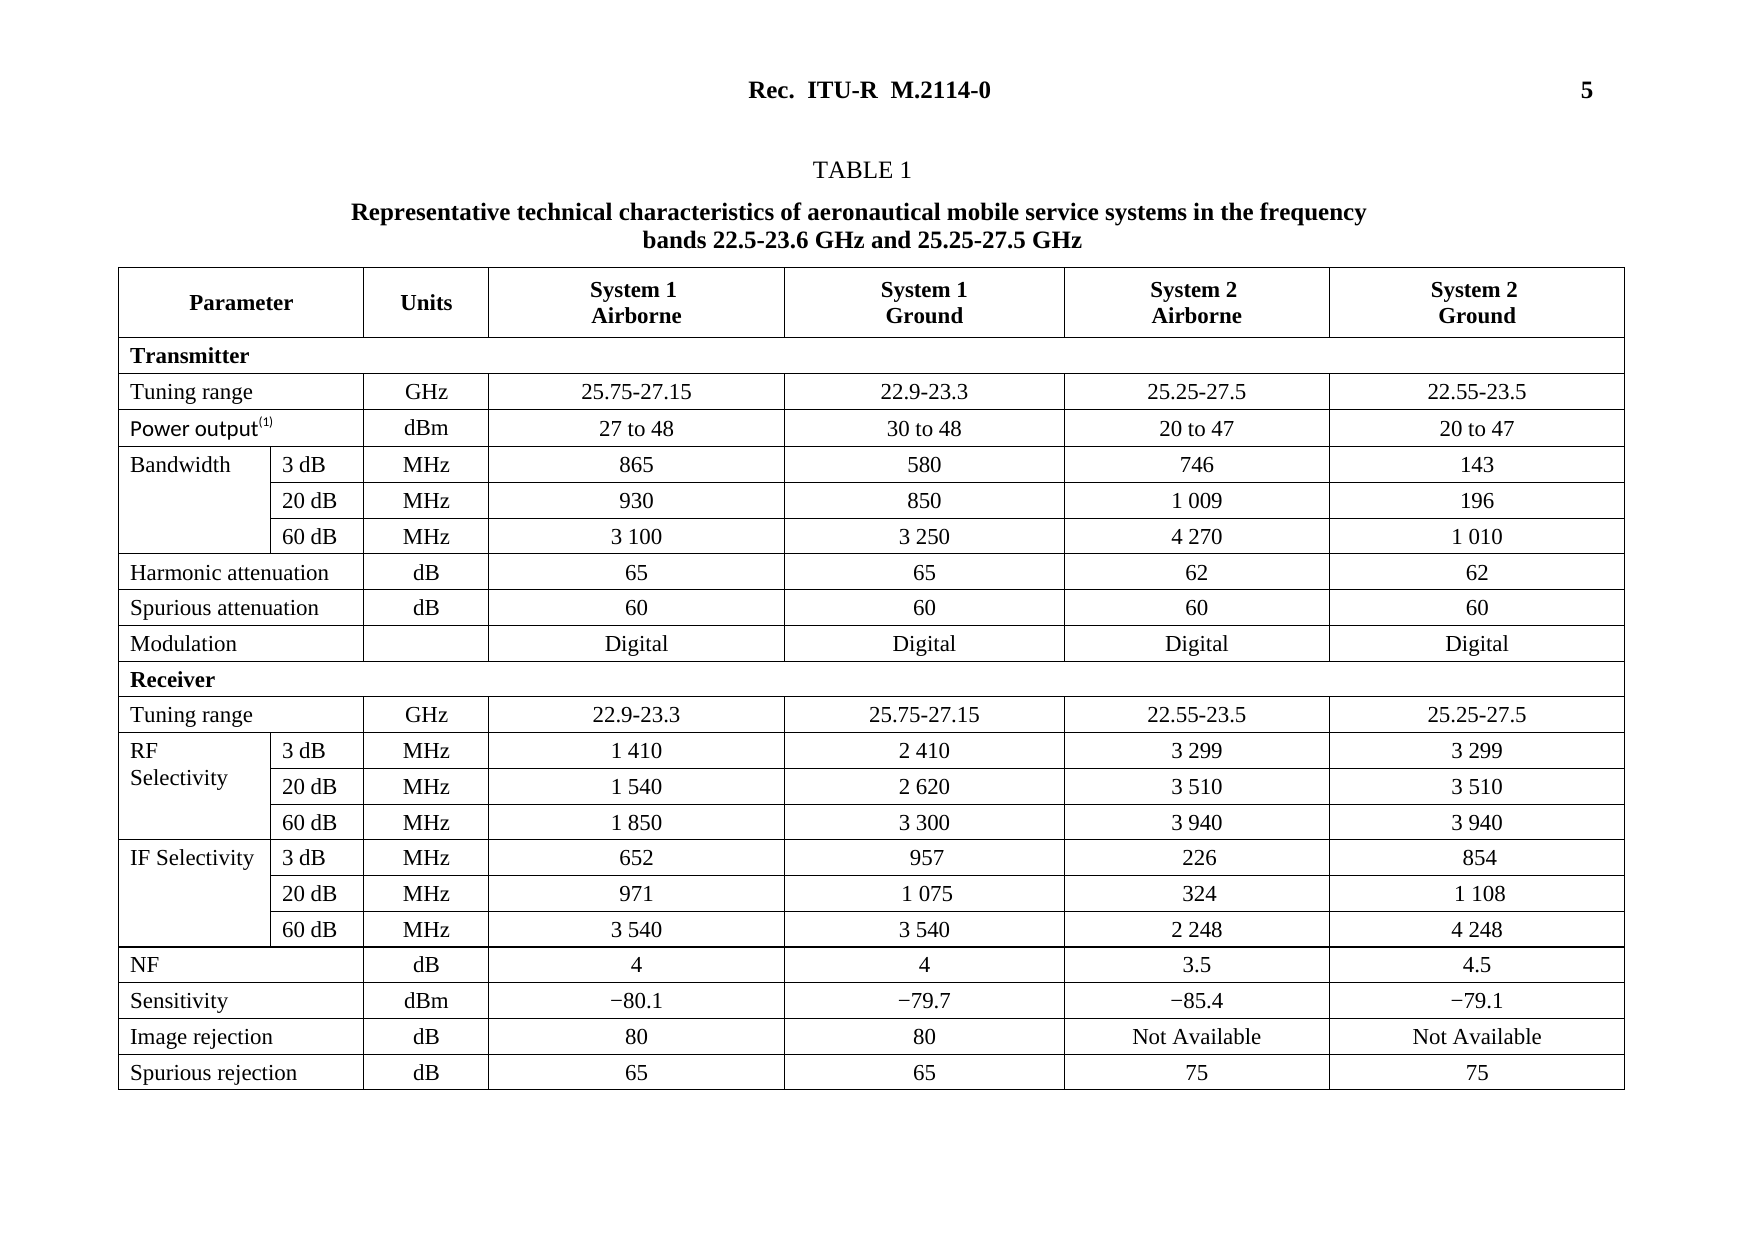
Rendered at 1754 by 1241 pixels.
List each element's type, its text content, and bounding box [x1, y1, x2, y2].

table_cell 20 to 47 [1330, 410, 1624, 446]
table_cell 4 [489, 948, 784, 982]
table_cell 2 620 [785, 769, 1064, 803]
table_cell GHz [364, 697, 488, 732]
table_cell 3 540 [489, 912, 784, 946]
table_cell MHz [364, 912, 488, 946]
table_cell 971 [489, 876, 784, 911]
table_cell 3 dB [271, 733, 363, 768]
table_cell dBm [364, 410, 488, 446]
table_cell −79.7 [785, 983, 1064, 1018]
table_cell 143 [1330, 447, 1624, 482]
table_header System 2 Airborne [1065, 268, 1329, 337]
table_cell 60 [785, 590, 1064, 625]
table_cell 30 to 48 [785, 410, 1064, 446]
table_cell 865 [489, 447, 784, 482]
table_cell Digital [489, 626, 784, 661]
table_cell Sensitivity [119, 983, 363, 1018]
table_cell 850 [785, 483, 1064, 518]
table_cell 1 075 [785, 876, 1064, 911]
table_cell 65 [489, 1055, 784, 1089]
table_cell 3 300 [785, 805, 1064, 839]
table_cell MHz [364, 876, 488, 911]
table_cell dB [364, 1019, 488, 1053]
table_cell dB [364, 554, 488, 589]
table_cell 652 [489, 840, 784, 875]
table_cell 226 [1065, 840, 1329, 875]
table_cell −80.1 [489, 983, 784, 1018]
table_cell 80 [489, 1019, 784, 1053]
table_cell 4 [785, 948, 1064, 982]
table_cell Image rejection [119, 1019, 363, 1053]
table_cell dB [364, 1055, 488, 1089]
table_cell 957 [785, 840, 1064, 875]
table_cell 4 248 [1330, 912, 1624, 946]
table_cell 3 dB [271, 840, 363, 875]
table_cell 3 510 [1330, 769, 1624, 803]
table_cell −79.1 [1330, 983, 1624, 1018]
table_cell dB [364, 590, 488, 625]
table_cell 60 dB [271, 805, 363, 839]
table_cell NF [119, 948, 363, 982]
table_cell 196 [1330, 483, 1624, 518]
table_cell 1 010 [1330, 519, 1624, 553]
table_cell MHz [364, 840, 488, 875]
table_cell Digital [1065, 626, 1329, 661]
table_cell 1 009 [1065, 483, 1329, 518]
table_cell 22.55-23.5 [1330, 374, 1624, 409]
table_header System 1 Ground [785, 268, 1064, 337]
table_cell Harmonic attenuation [119, 554, 363, 589]
table_cell 25.25-27.5 [1065, 374, 1329, 409]
table_cell 1 850 [489, 805, 784, 839]
table_header Parameter [119, 268, 363, 337]
table_cell 25.75-27.15 [785, 697, 1064, 732]
table_cell 3.5 [1065, 948, 1329, 982]
table_cell 60 [489, 590, 784, 625]
table_cell 3 540 [785, 912, 1064, 946]
table_cell Receiver [119, 662, 1624, 696]
text TABLE 1 [118, 156, 1606, 184]
table_cell Not Available [1065, 1019, 1329, 1053]
table_cell 3 940 [1065, 805, 1329, 839]
table_cell 75 [1065, 1055, 1329, 1089]
table_header System 2 Ground [1330, 268, 1624, 337]
title Representative technical characteristics of aeronautical mobile service systems in the frequency bands 22.5-23.6 GHz and 25.25-27.5 GHz [118, 197, 1606, 254]
table_cell MHz [364, 519, 488, 553]
table_cell Tuning range [119, 697, 363, 732]
table_cell 75 [1330, 1055, 1624, 1089]
table_cell 62 [1330, 554, 1624, 589]
table_cell GHz [364, 374, 488, 409]
table_cell Spurious rejection [119, 1055, 363, 1089]
table_cell dBm [364, 983, 488, 1018]
table_cell Digital [1330, 626, 1624, 661]
table_cell 65 [785, 554, 1064, 589]
table_cell 3 940 [1330, 805, 1624, 839]
table_cell Power output(1) [119, 410, 363, 446]
table_cell [364, 626, 488, 661]
table_cell −85.4 [1065, 983, 1329, 1018]
table_cell 580 [785, 447, 1064, 482]
table_cell 1 410 [489, 733, 784, 768]
table_cell 2 248 [1065, 912, 1329, 946]
table_cell 3 299 [1065, 733, 1329, 768]
table_cell MHz [364, 447, 488, 482]
table_cell 746 [1065, 447, 1329, 482]
table_cell 20 to 47 [1065, 410, 1329, 446]
table_cell 22.55-23.5 [1065, 697, 1329, 732]
table_cell MHz [364, 733, 488, 768]
table_cell Digital [785, 626, 1064, 661]
table_cell 3 510 [1065, 769, 1329, 803]
table_cell Modulation [119, 626, 363, 661]
table_cell 324 [1065, 876, 1329, 911]
table_header Units [364, 268, 488, 337]
table_cell IF Selectivity [119, 840, 270, 946]
table_cell Not Available [1330, 1019, 1624, 1053]
table_cell 65 [785, 1055, 1064, 1089]
table_cell Spurious attenuation [119, 590, 363, 625]
table_cell MHz [364, 483, 488, 518]
table_cell MHz [364, 769, 488, 803]
table_cell 20 dB [271, 483, 363, 518]
table_cell 25.75-27.15 [489, 374, 784, 409]
table_cell RF Selectivity [119, 733, 270, 839]
table_cell 3 100 [489, 519, 784, 553]
table_cell 27 to 48 [489, 410, 784, 446]
table_cell 2 410 [785, 733, 1064, 768]
table_cell 3 dB [271, 447, 363, 482]
table_cell 20 dB [271, 876, 363, 911]
table_cell 1 108 [1330, 876, 1624, 911]
table_cell 80 [785, 1019, 1064, 1053]
table_cell 3 250 [785, 519, 1064, 553]
table_cell 22.9-23.3 [489, 697, 784, 732]
table_cell 4 270 [1065, 519, 1329, 553]
table_cell 4.5 [1330, 948, 1624, 982]
table_cell Transmitter [119, 338, 1624, 373]
table_header System 1 Airborne [489, 268, 784, 337]
table_cell 20 dB [271, 769, 363, 803]
table_cell 62 [1065, 554, 1329, 589]
table_cell 25.25-27.5 [1330, 697, 1624, 732]
table_cell 60 dB [271, 912, 363, 946]
table_cell 60 dB [271, 519, 363, 553]
table_cell MHz [364, 805, 488, 839]
table_cell 22.9-23.3 [785, 374, 1064, 409]
table_cell 930 [489, 483, 784, 518]
table_cell 3 299 [1330, 733, 1624, 768]
table_cell Tuning range [119, 374, 363, 409]
table_cell dB [364, 948, 488, 982]
table_cell 1 540 [489, 769, 784, 803]
table_cell 65 [489, 554, 784, 589]
table_cell 60 [1065, 590, 1329, 625]
table_cell 60 [1330, 590, 1624, 625]
table_cell Bandwidth [119, 447, 270, 553]
table_cell 854 [1330, 840, 1624, 875]
